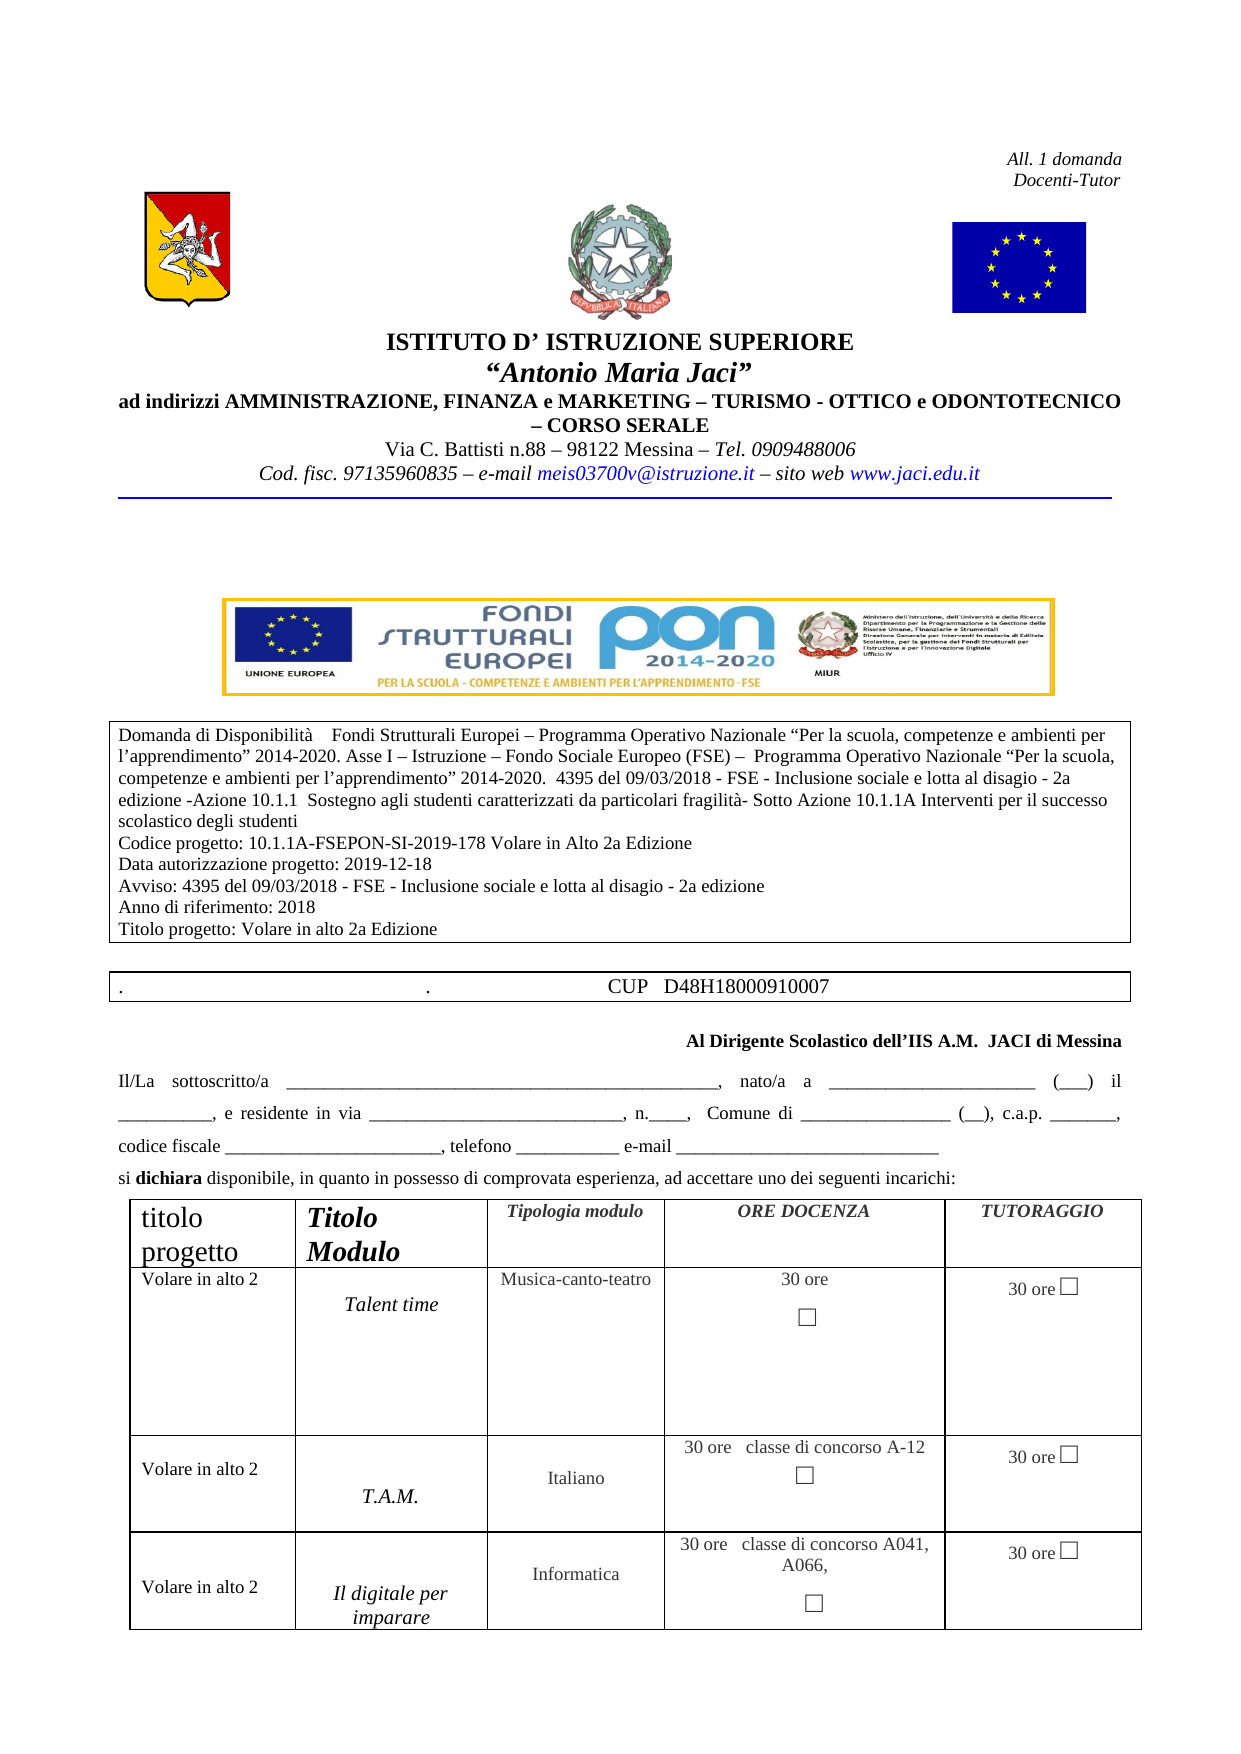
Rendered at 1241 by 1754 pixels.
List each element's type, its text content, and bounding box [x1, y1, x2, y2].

text ISTITUTO D’ ISTRUZIONE SUPERIORE [118, 327, 1122, 356]
text Il/La sottoscritto/a ______________________________________________, nato/a a ______________________ (___) il __________, e residente in via ___________________________, n.____, Comune di ________________ (__), c.a.p. _______, codice fiscale _______________________, telefono ___________ e-mail ____________________________ [118, 1070, 1122, 1156]
table_cell Volare in alto 2 [131, 1533, 295, 1629]
table_cell 30 ore □ [946, 1533, 1141, 1629]
text Avviso: 4395 del 09/03/2018 - FSE - Inclusione sociale e lotta al disagio - 2a edizione [118, 875, 1122, 896]
text Data autorizzazione progetto: 2019-12-18 [118, 853, 1122, 875]
text si dichiara disponibile, in quanto in possesso di comprovata esperienza, ad accettare uno dei seguenti incarichi: [118, 1167, 1122, 1188]
text Via C. Battisti n.88 – 98122 Messina – Tel. 0909488006 [118, 437, 1122, 461]
text Codice progetto: 10.1.1A-FSEPON-SI-2019-178 Volare in Alto 2a Edizione [118, 832, 1122, 853]
table_cell 30 ore classe di concorso A-12 □ [665, 1436, 944, 1531]
table_header TUTORAGGIO [946, 1200, 1141, 1267]
text Domanda di Disponibilità Fondi Strutturali Europei – Programma Operativo Nazionale “Per la scuola, competenze e ambienti per l’apprendimento” 2014-2020. Asse I – Istruzione – Fondo Sociale Europeo (FSE) – Programma Operativo Nazionale “Per la scuola, competenze e ambienti per l’apprendimento” 2014-2020. 4395 del 09/03/2018 - FSE - Inclusione sociale e lotta al disagio - 2a edizione -Azione 10.1.1 Sostegno agli studenti caratterizzati da particolari fragilità- Sotto Azione 10.1.1A Interventi per il successo scolastico degli studenti [110, 722, 1130, 832]
text ad indirizzi AMMINISTRAZIONE, FINANZA e MARKETING – TURISMO - OTTICO e ODONTOTECNICO – CORSO SERALE [118, 389, 1122, 437]
table_cell 30 ore □ [946, 1268, 1141, 1435]
table_header Titolo Modulo [296, 1200, 487, 1267]
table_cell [296, 1533, 487, 1629]
table_cell 30 ore □ [946, 1436, 1141, 1531]
table_cell Volare in alto 2 [131, 1436, 295, 1531]
table_cell 30 ore □ [665, 1268, 944, 1435]
picture [143, 190, 231, 307]
table_cell Musica-canto-teatro [488, 1268, 664, 1435]
table_header ORE DOCENZA [665, 1200, 944, 1267]
table_header titolo progetto [131, 1200, 295, 1267]
picture [952, 222, 1087, 313]
text Docenti-Tutor [118, 169, 1122, 191]
table_cell Informatica [488, 1533, 664, 1629]
picture [225, 601, 1052, 693]
text . . CUP D48H18000910007 [110, 973, 1130, 1001]
picture [565, 201, 672, 318]
text All. 1 domanda [118, 148, 1122, 169]
text Cod. fisc. 97135960835 – e-mail meis03700v@istruzione.it – sito web www.jaci.edu.it [118, 461, 1122, 485]
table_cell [665, 1533, 944, 1629]
text Titolo progetto: Volare in alto 2a Edizione [110, 915, 1130, 942]
table_cell Volare in alto 2 [131, 1268, 295, 1435]
table_cell Italiano [488, 1436, 664, 1531]
text “Antonio Maria Jaci” [118, 356, 1122, 389]
table_cell T.A.M. [296, 1436, 487, 1531]
text Anno di riferimento: 2018 [118, 896, 1122, 915]
table_header Tipologia modulo [488, 1200, 664, 1267]
table_cell Talent time [296, 1268, 487, 1435]
text Al Dirigente Scolastico dell’IIS A.M. JACI di Messina [118, 1030, 1122, 1052]
